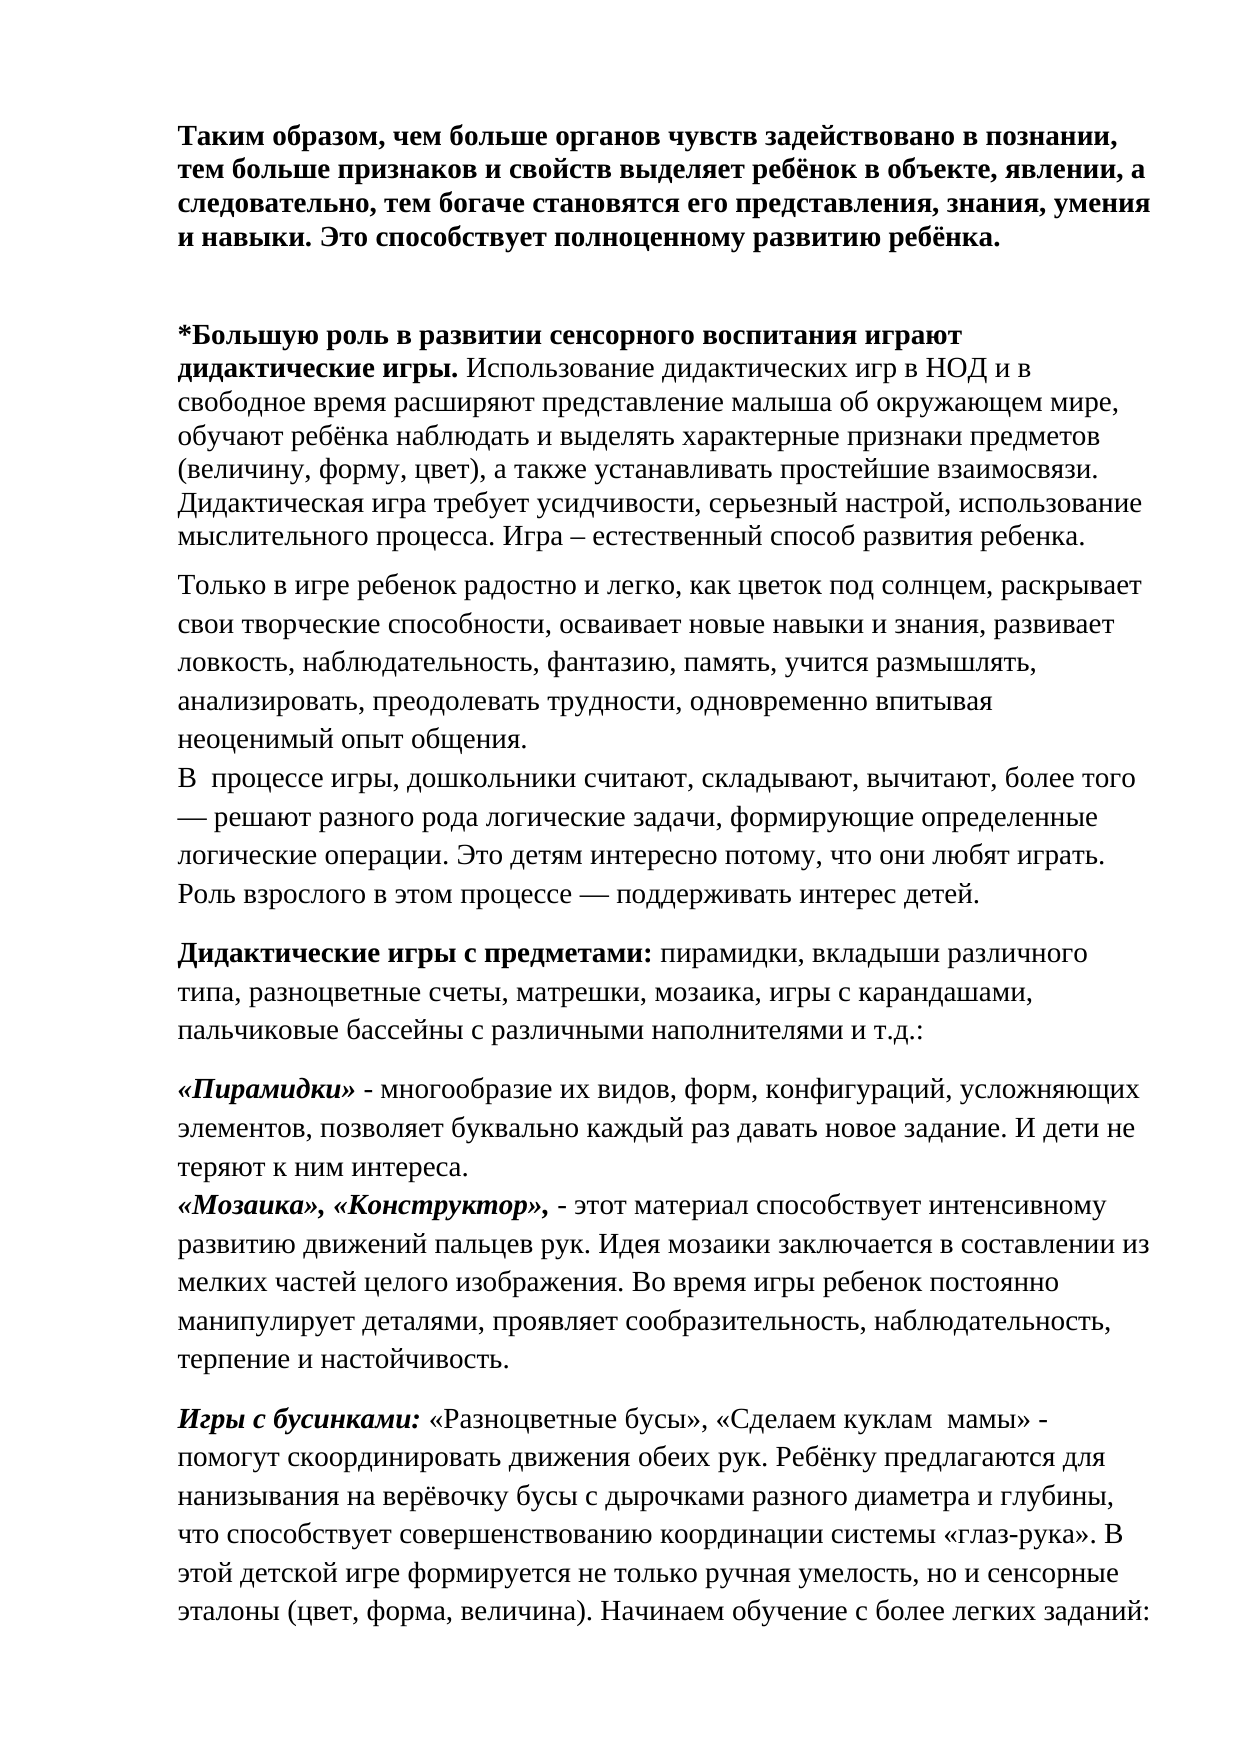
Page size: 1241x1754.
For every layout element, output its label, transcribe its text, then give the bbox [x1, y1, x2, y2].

text *Большую роль в развитии сенсорного воспитания играют дидактические игры. Использование дидактических игр в НОД и в свободное время расширяют представление малыша об окружающем мире, обучают ребёнка наблюдать и выделять характерные признаки предметов (величину, форму, цвет), а также устанавливать простейшие взаимосвязи. Дидактическая игра требует усидчивости, серьезный настрой, использование мыслительного процесса. Игра – естественный способ развития ребенка. [177, 317, 1152, 552]
text Таким образом, чем больше органов чувств задействовано в познании, тем больше признаков и свойств выделяет ребёнок в объекте, явлении, а следовательно, тем богаче становятся его представления, знания, умения и навыки. Это способствует полноценному развитию ребёнка. [177, 118, 1152, 252]
text Только в игре ребенок радостно и легко, как цветок под солнцем, раскрывает свои творческие способности, осваивает новые навыки и знания, развивает ловкость, наблюдательность, фантазию, память, учится размышлять, анализировать, преодолевать трудности, одновременно впитывая неоценимый опыт общения. В процессе игры, дошкольники считают, складывают, вычитают, более того — решают разного рода логические задачи, формирующие определенные логические операции. Это детям интересно потому, что они любят играть. Роль взрослого в этом процессе — поддерживать интерес детей. [177, 567, 1152, 909]
text «Пирамидки» - многообразие их видов, форм, конфигураций, усложняющих элементов, позволяет буквально каждый раз давать новое задание. И дети не теряют к ним интереса. «Мозаика», «Конструктор», - этот материал способствует интенсивному развитию движений пальцев рук. Идея мозаики заключается в составлении из мелких частей целого изображения. Во время игры ребенок постоянно манипулирует деталями, проявляет сообразительность, наблюдательность, терпение и настойчивость. [177, 1072, 1152, 1375]
text Дидактические игры с предметами: пирамидки, вкладыши различного типа, разноцветные счеты, матрешки, мозаика, игры с карандашами, пальчиковые бассейны с различными наполнителями и т.д.: [177, 935, 1152, 1046]
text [177, 1401, 1152, 1627]
